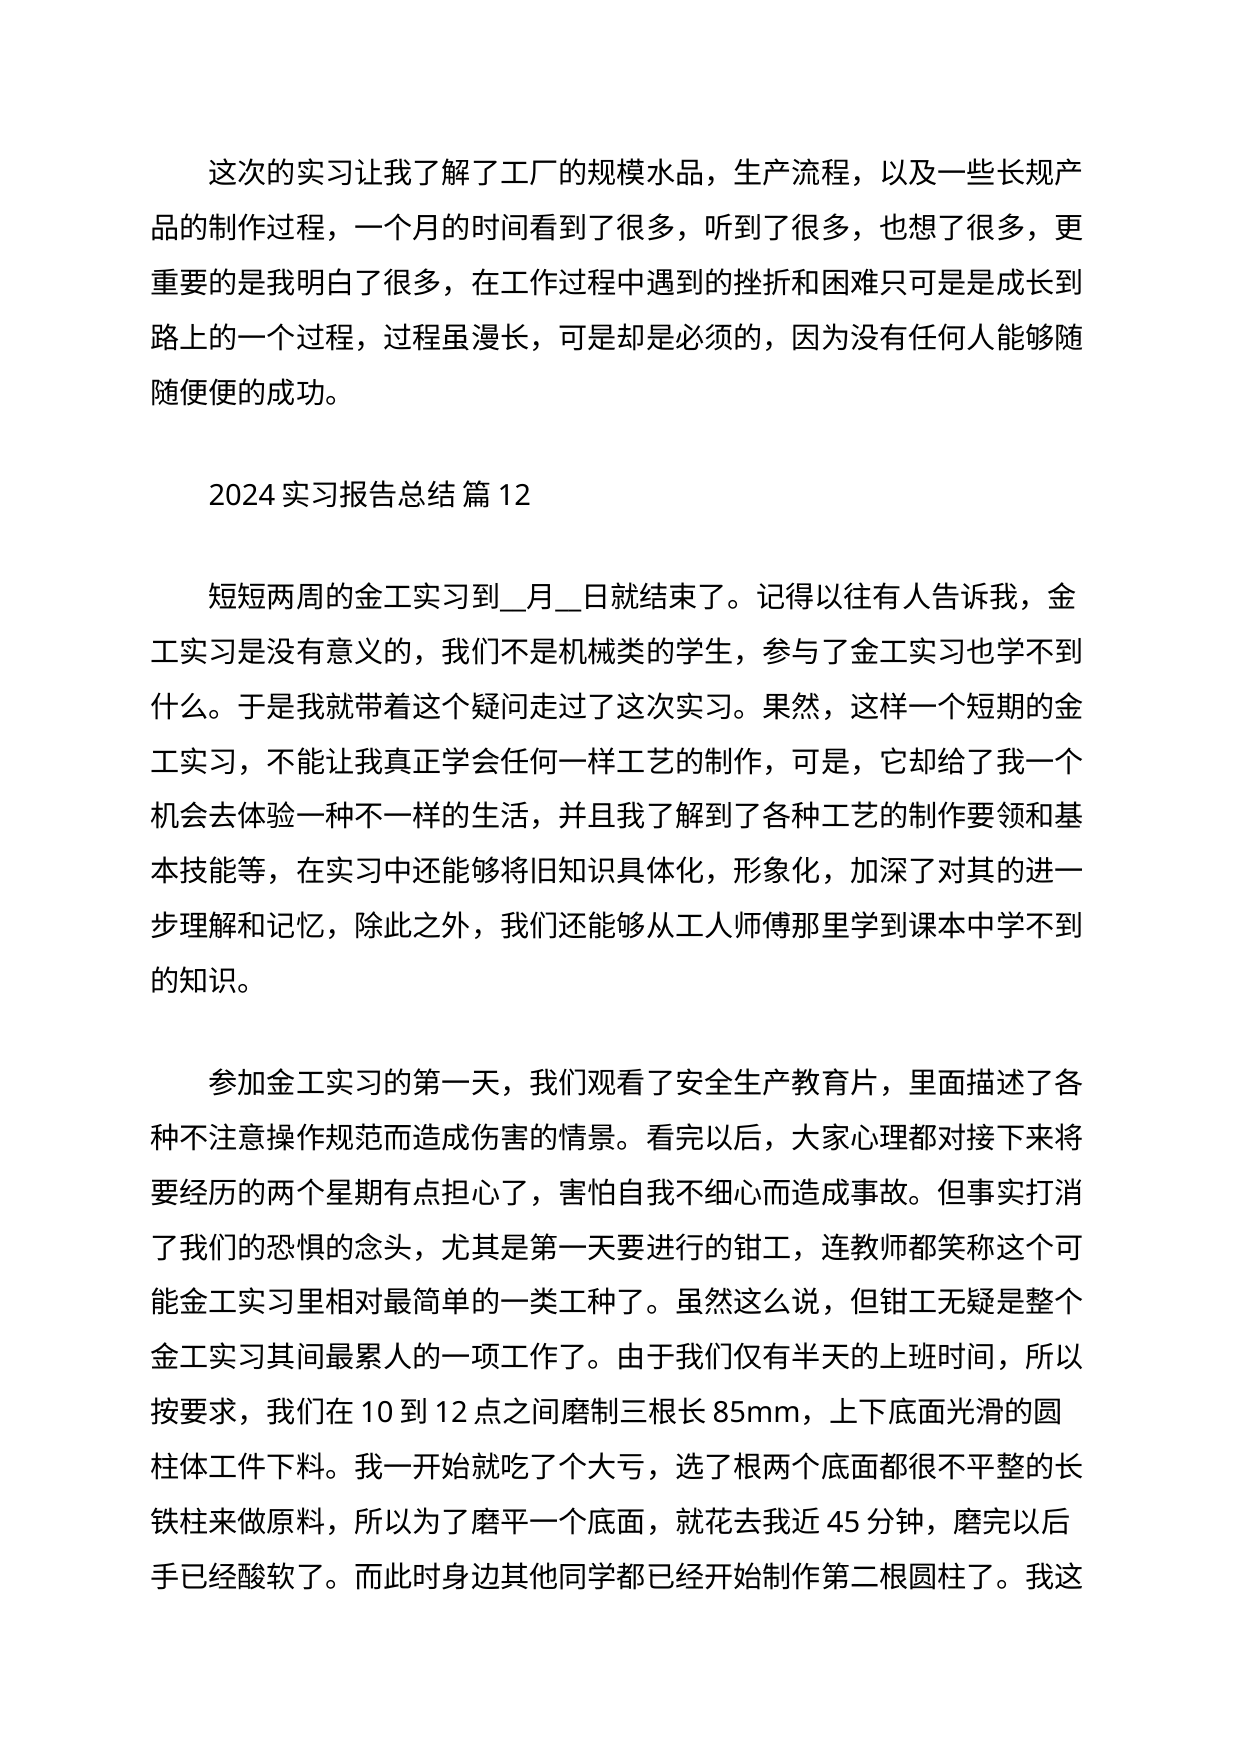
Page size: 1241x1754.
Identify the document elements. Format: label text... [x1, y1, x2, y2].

text 这次的实习让我了解了工厂的规模水品，生产流程，以及一些长规产品的制作过程，一个月的时间看到了很多，听到了很多，也想了很多，更重要的是我明白了很多，在工作过程中遇到的挫折和困难只可是是成长到路上的一个过程，过程虽漫长，可是却是必须的，因为没有任何人能够随随便便的成功。 [150, 150, 1090, 412]
text 2024实习报告总结 篇12 [150, 471, 1090, 514]
text 短短两周的金工实习到__月__日就结束了。记得以往有人告诉我，金工实习是没有意义的，我们不是机械类的学生，参与了金工实习也学不到什么。于是我就带着这个疑问走过了这次实习。果然，这样一个短期的金工实习，不能让我真正学会任何一样工艺的制作，可是，它却给了我一个机会去体验一种不一样的生活，并且我了解到了各种工艺的制作要领和基本技能等，在实习中还能够将旧知识具体化，形象化，加深了对其的进一步理解和记忆，除此之外，我们还能够从工人师傅那里学到课本中学不到的知识。 [150, 573, 1090, 1000]
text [150, 1059, 1090, 1596]
